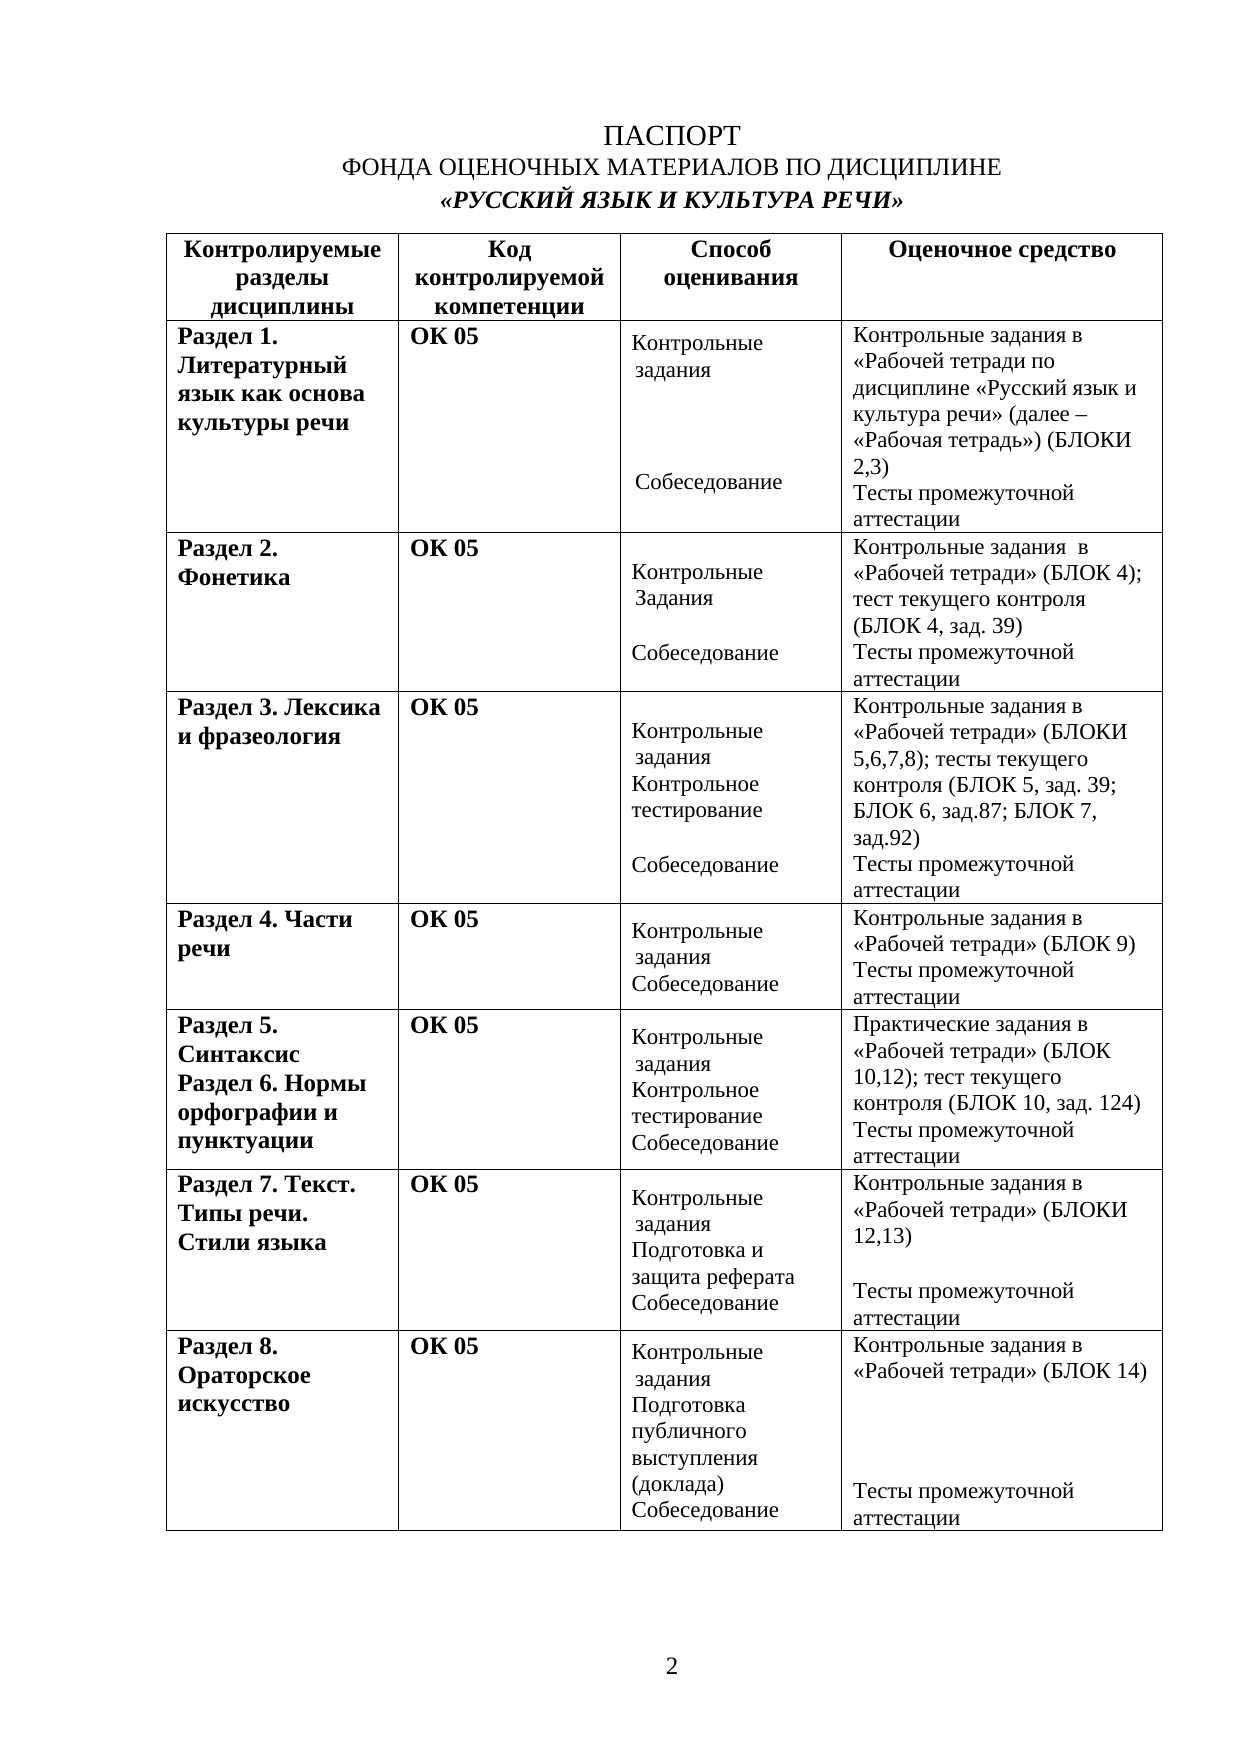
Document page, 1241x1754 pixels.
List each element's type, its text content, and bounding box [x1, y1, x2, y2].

table_cell ОК 05 [399, 1331, 620, 1530]
text ПАСПОРТ [177, 118, 1167, 152]
table_cell Контрольные задания в «Рабочей тетради» (БЛОК 14) Тесты промежуточной аттестации [842, 1331, 1162, 1530]
table_cell Контрольные Задания Собеседование [621, 533, 841, 691]
table_header Код контролируемой компетенции [399, 234, 620, 320]
table_cell ОК 05 [399, 1010, 620, 1168]
table_cell Раздел 7. Текст. Типы речи. Стили языка [167, 1170, 398, 1330]
text ФОНДА ОЦЕНОЧНЫХ МАТЕРИАЛОВ ПО ДИСЦИПЛИНЕ [177, 152, 1167, 180]
table_cell Контрольные задания в «Рабочей тетради» (БЛОКИ 12,13) Тесты промежуточной аттестации [842, 1170, 1162, 1330]
table_cell Контрольные задания Подготовка и защита реферата Собеседование [621, 1170, 841, 1330]
table_cell Контрольные задания в «Рабочей тетради» (БЛОК 9) Тесты промежуточной аттестации [842, 904, 1162, 1009]
table_cell Контрольные задания Собеседование [621, 321, 841, 532]
table_cell Контрольные задания в «Рабочей тетради» (БЛОКИ 5,6,7,8); тесты текущего контроля (БЛОК 5, зад. 39; БЛОК 6, зад.87; БЛОК 7, зад.92) Тесты промежуточной аттестации [842, 692, 1162, 903]
table_cell ОК 05 [399, 321, 620, 532]
table_cell ОК 05 [399, 904, 620, 1009]
table_cell Контрольные задания в «Рабочей тетради» (БЛОК 4); тест текущего контроля (БЛОК 4, зад. 39) Тесты промежуточной аттестации [842, 533, 1162, 691]
table_cell ОК 05 [399, 1170, 620, 1330]
table_cell Контрольные задания Собеседование [621, 904, 841, 1009]
table_header Контролируемые разделы дисциплины [167, 234, 398, 320]
table_cell Контрольные задания Контрольное тестирование Собеседование [621, 692, 841, 903]
table_cell Раздел 5. Синтаксис Раздел 6. Нормы орфографии и пунктуации [167, 1010, 398, 1168]
table_cell Контрольные задания Подготовка публичного выступления (доклада) Собеседование [621, 1331, 841, 1530]
table_cell Практические задания в «Рабочей тетради» (БЛОК 10,12); тест текущего контроля (БЛОК 10, зад. 124) Тесты промежуточной аттестации [842, 1010, 1162, 1168]
text «РУССКИЙ ЯЗЫК И КУЛЬТУРА РЕЧИ» [177, 185, 1167, 213]
table_cell Раздел 4. Части речи [167, 904, 398, 1009]
table_cell Контрольные задания в «Рабочей тетради по дисциплине «Русский язык и культура речи» (далее – «Рабочая тетрадь») (БЛОКИ 2,3) Тесты промежуточной аттестации [842, 321, 1162, 532]
table_cell Раздел 1. Литературный язык как основа культуры речи [167, 321, 398, 532]
table_cell ОК 05 [399, 533, 620, 691]
table_header Оценочное средство [842, 234, 1162, 320]
table_cell Контрольные задания Контрольное тестирование Собеседование [621, 1010, 841, 1168]
table_cell ОК 05 [399, 692, 620, 903]
table_header Способ оценивания [621, 234, 841, 320]
table_cell Раздел 2. Фонетика [167, 533, 398, 691]
table_cell Раздел 3. Лексика и фразеология [167, 692, 398, 903]
table_cell Раздел 8. Ораторское искусство [167, 1331, 398, 1530]
